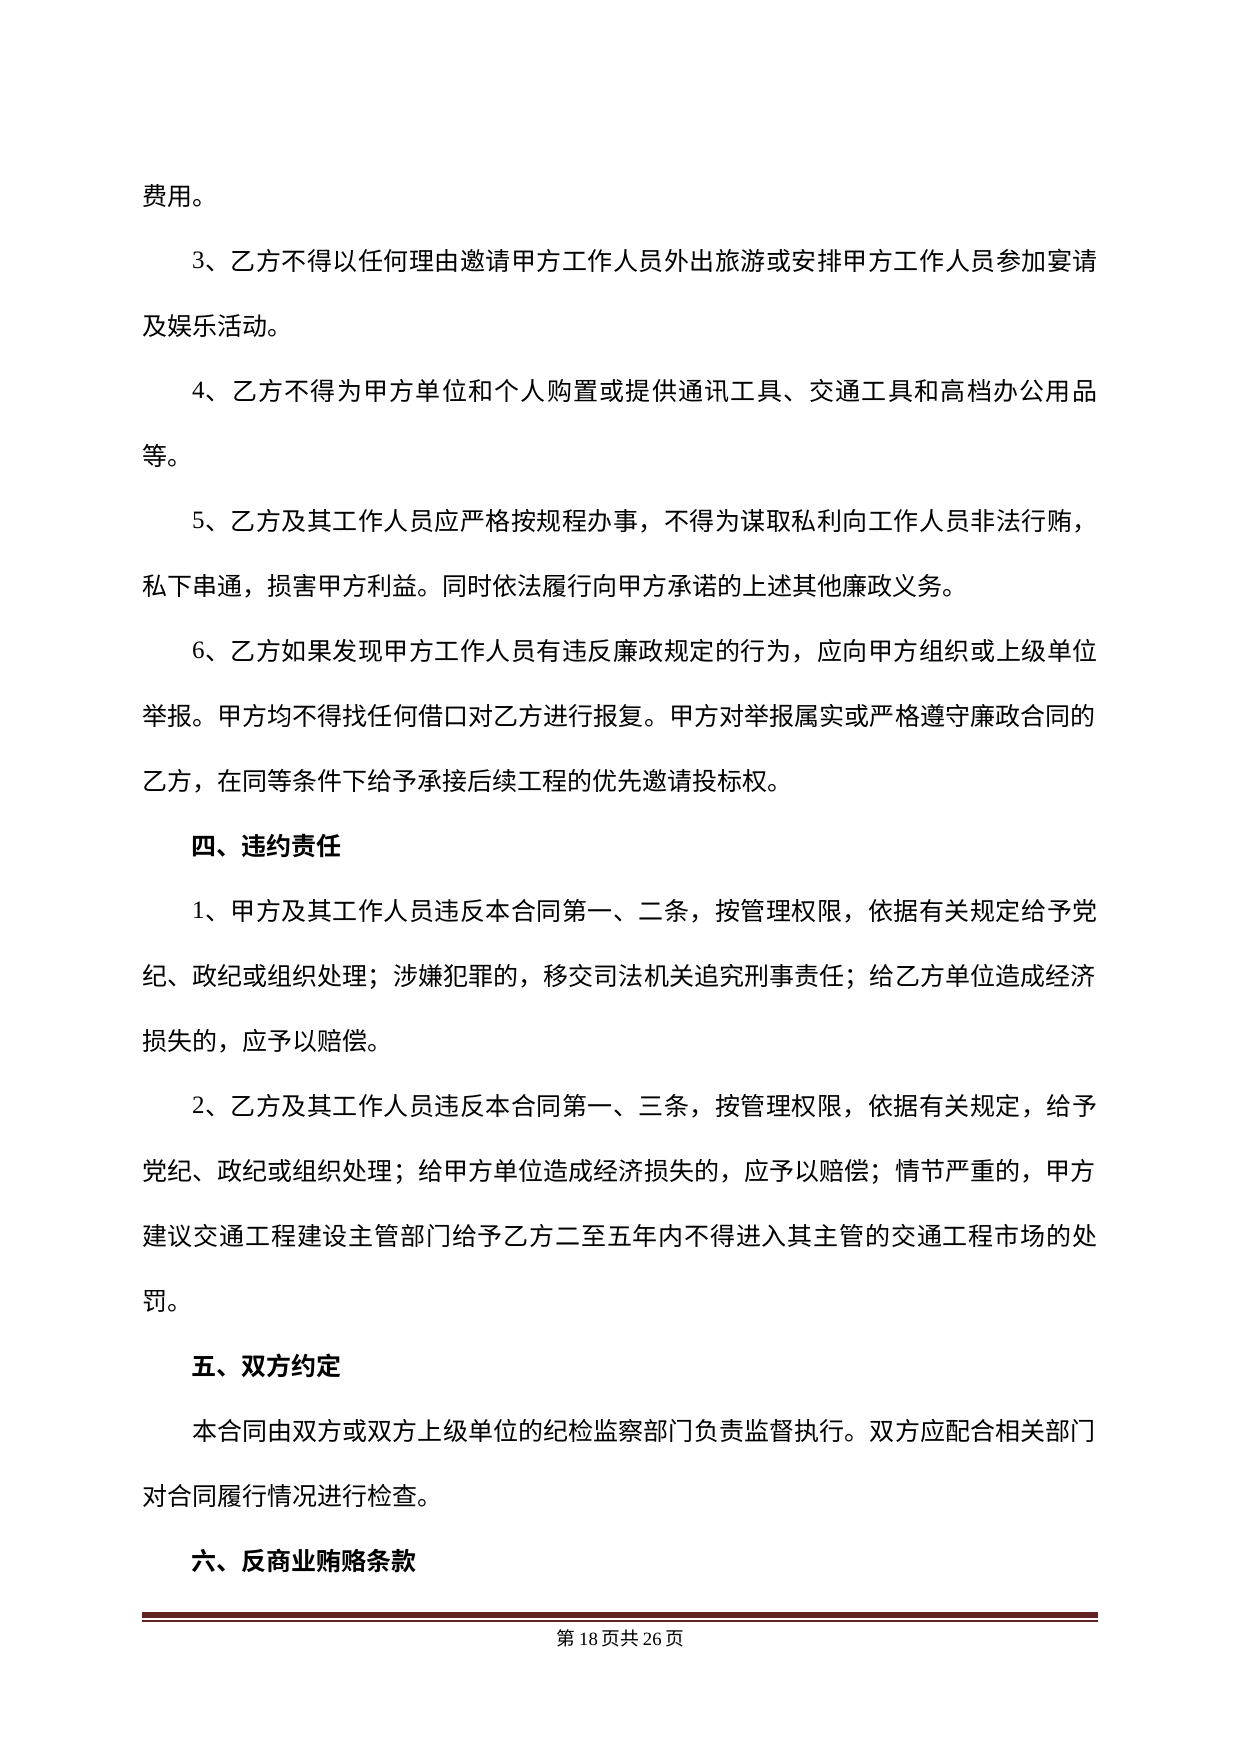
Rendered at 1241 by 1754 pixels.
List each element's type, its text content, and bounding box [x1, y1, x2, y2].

text 5、乙方及其工作人员应严格按规程办事，不得为谋取私利向工作人员非法行贿，私下串通，损害甲方利益。同时依法履行向甲方承诺的上述其他廉政义务。 [142, 487, 1098, 617]
text 五、双方约定 [142, 1332, 1098, 1397]
text 3、乙方不得以任何理由邀请甲方工作人员外出旅游或安排甲方工作人员参加宴请及娱乐活动。 [142, 227, 1098, 357]
text 本合同由双方或双方上级单位的纪检监察部门负责监督执行。双方应配合相关部门对合同履行情况进行检查。 [142, 1397, 1098, 1527]
text 2、乙方及其工作人员违反本合同第一、三条，按管理权限，依据有关规定，给予党纪、政纪或组织处理；给甲方单位造成经济损失的，应予以赔偿；情节严重的，甲方建议交通工程建设主管部门给予乙方二至五年内不得进入其主管的交通工程市场的处罚。 [142, 1072, 1098, 1332]
text 六、反商业贿赂条款 [142, 1527, 1098, 1592]
text 4、乙方不得为甲方单位和个人购置或提供通讯工具、交通工具和高档办公用品等。 [142, 357, 1098, 487]
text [142, 162, 1098, 227]
text 四、违约责任 [142, 812, 1098, 877]
text 6、乙方如果发现甲方工作人员有违反廉政规定的行为，应向甲方组织或上级单位举报。甲方均不得找任何借口对乙方进行报复。甲方对举报属实或严格遵守廉政合同的乙方，在同等条件下给予承接后续工程的优先邀请投标权。 [142, 617, 1098, 812]
text 1、甲方及其工作人员违反本合同第一、二条，按管理权限，依据有关规定给予党纪、政纪或组织处理；涉嫌犯罪的，移交司法机关追究刑事责任；给乙方单位造成经济损失的，应予以赔偿。 [142, 877, 1098, 1072]
